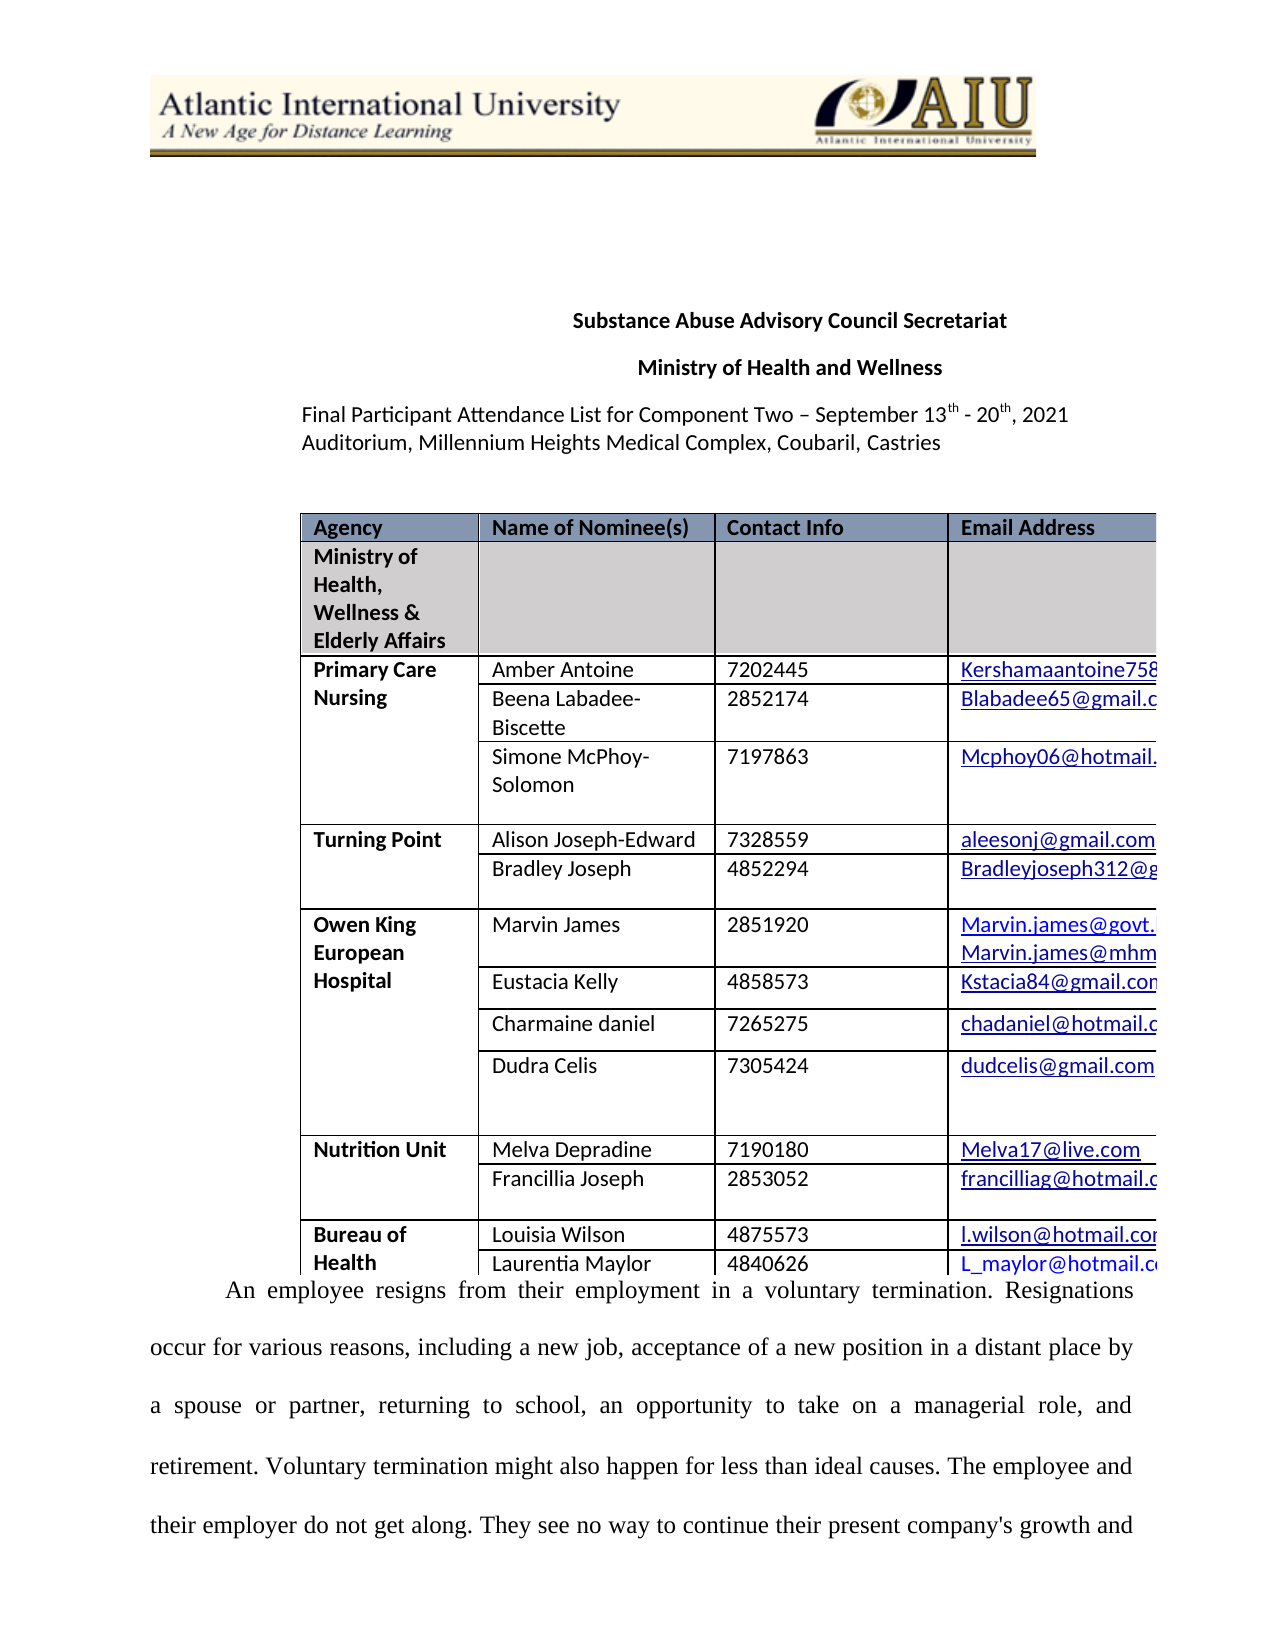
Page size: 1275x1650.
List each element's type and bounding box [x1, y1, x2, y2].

picture [150, 75, 1037, 157]
